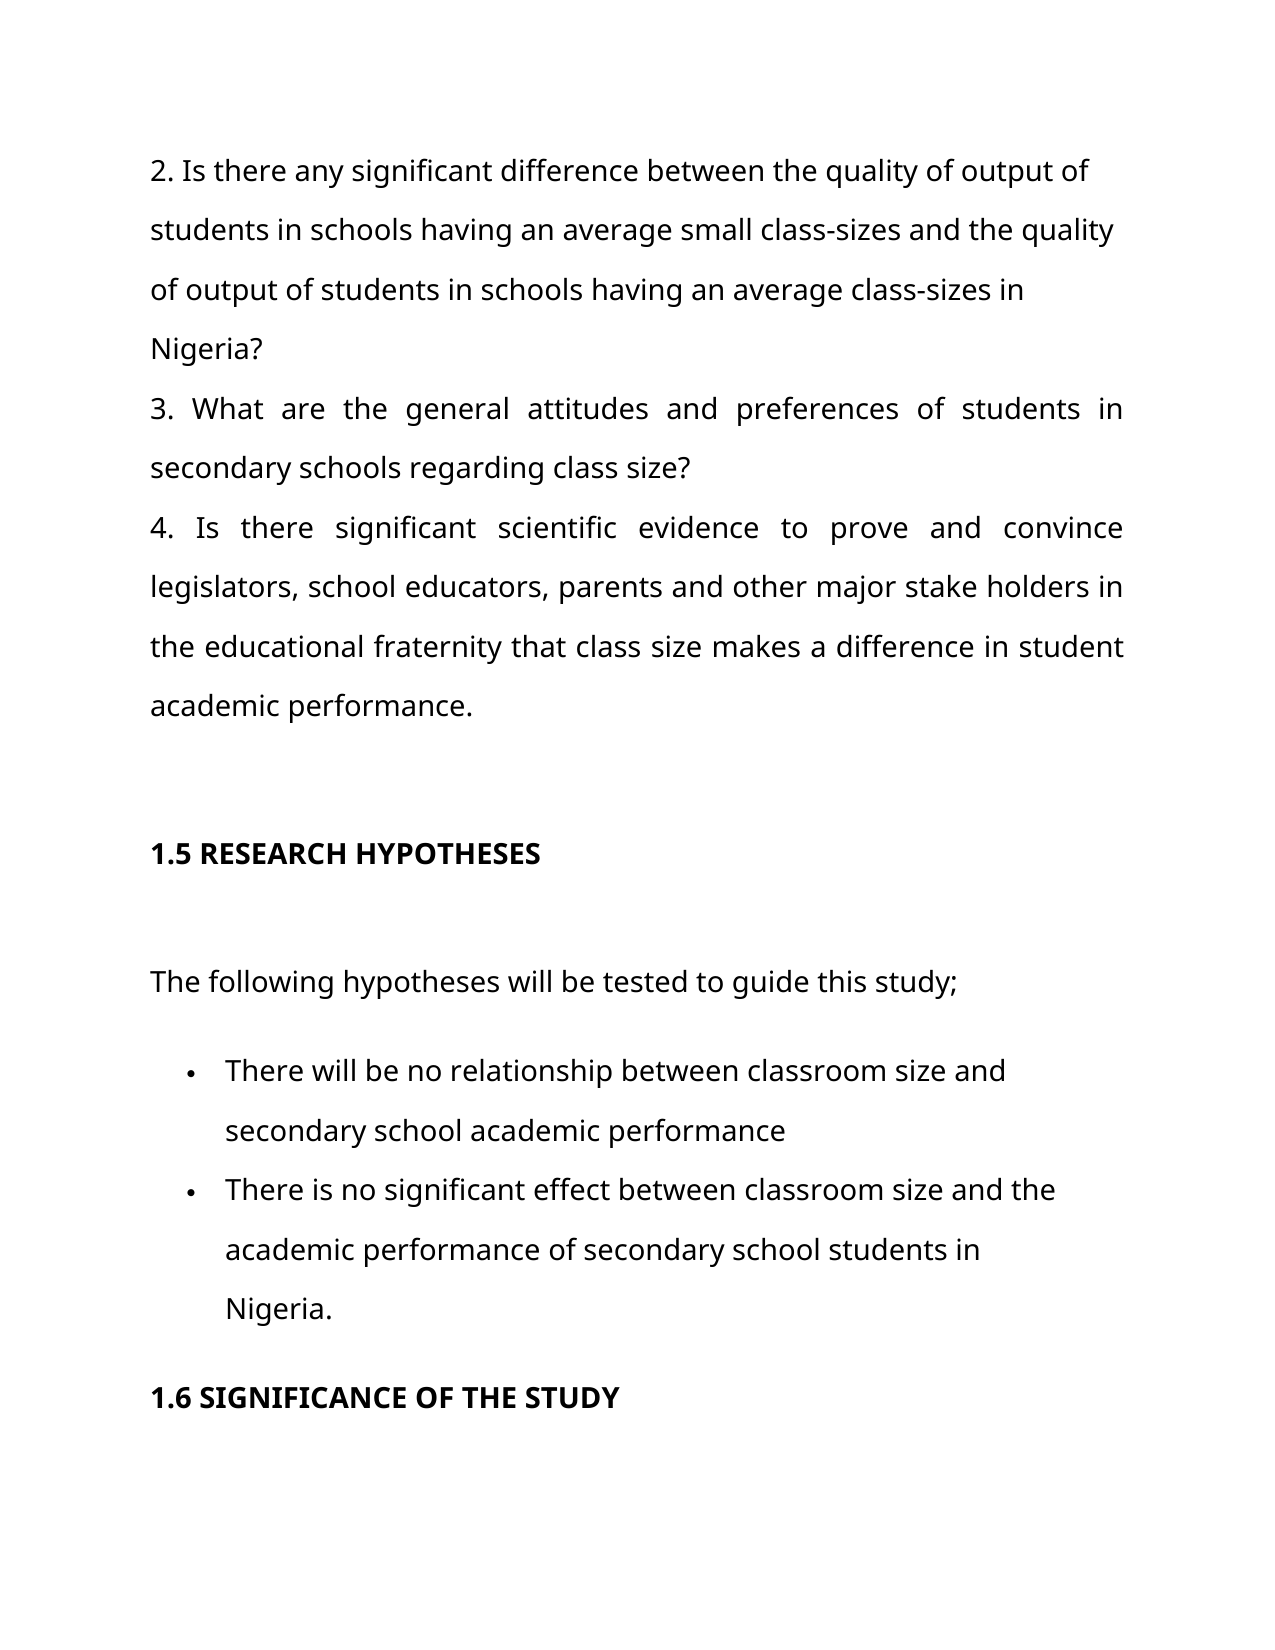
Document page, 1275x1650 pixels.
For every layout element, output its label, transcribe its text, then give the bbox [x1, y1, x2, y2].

text 4. Is there significant scientific evidence to prove and convince legislators, school educators, parents and other major stake holders in the educational fraternity that class size makes a difference in student academic performance. [150, 507, 1125, 725]
text 1.5 RESEARCH HYPOTHESES [150, 833, 1125, 873]
text 3. What are the general attitudes and preferences of students in secondary schools regarding class size? [150, 388, 1125, 487]
text 1.6 SIGNIFICANCE OF THE STUDY [150, 1377, 1125, 1417]
list There will be no relationship between classroom size and secondary school academic performance [187, 1050, 1125, 1149]
text 2. Is there any significant difference between the quality of output of students in schools having an average small class-sizes and the quality of output of students in schools having an average class-sizes in Nigeria? [150, 150, 1125, 368]
text The following hypotheses will be tested to guide this study; [150, 902, 1125, 1001]
list There is no significant effect between classroom size and the academic performance of secondary school students in Nigeria. [187, 1169, 1125, 1328]
